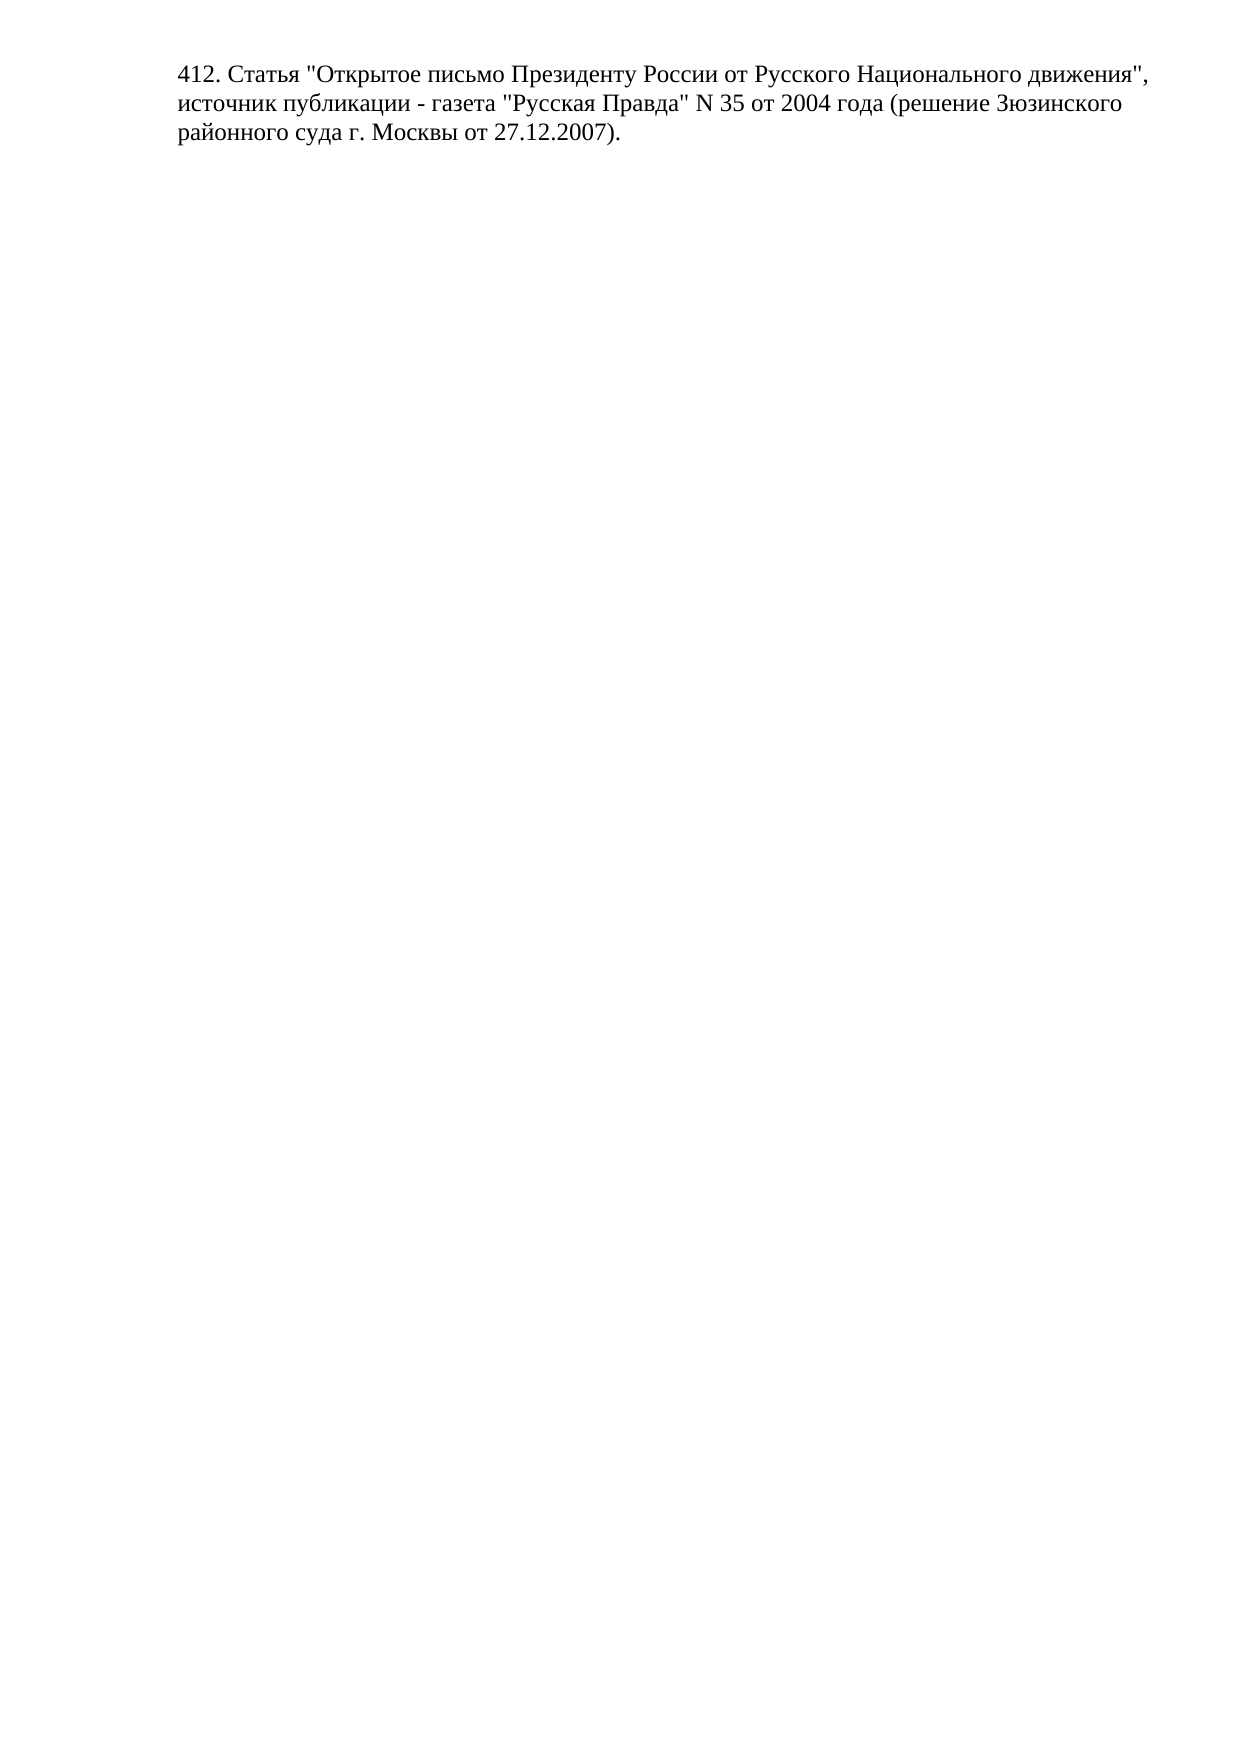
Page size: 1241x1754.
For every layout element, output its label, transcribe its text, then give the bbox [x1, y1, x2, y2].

text 412. Статья "Открытое письмо Президенту России от Русского Национального движения", источник публикации - газета "Русская Правда" N 35 от 2004 года (решение Зюзинского районного суда г. Москвы от 27.12.2007). [177, 59, 1152, 145]
